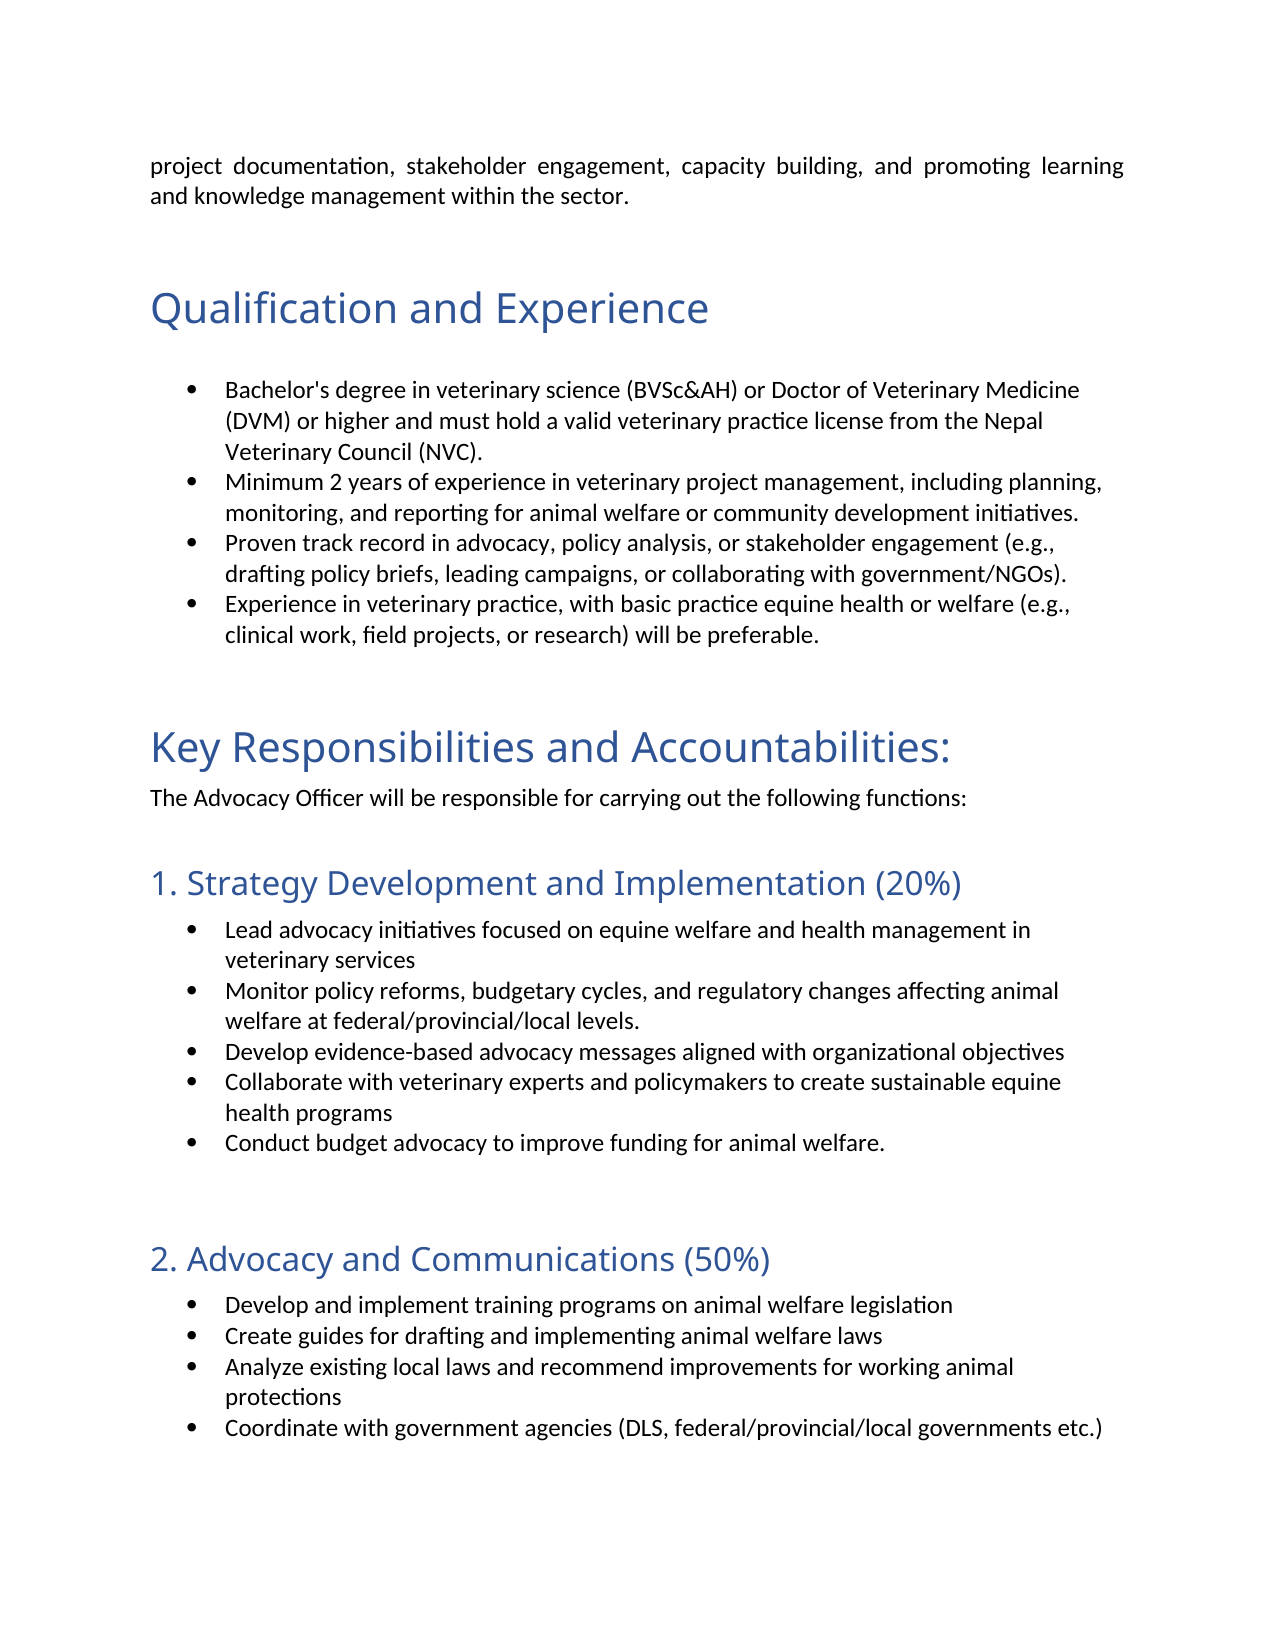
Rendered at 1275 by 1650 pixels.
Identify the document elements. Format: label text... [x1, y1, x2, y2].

list Experience in veterinary practice, with basic practice equine health or welfare (e.g., clinical work, field projects, or research) will be preferable. [187, 588, 1125, 649]
list Analyze existing local laws and recommend improvements for working animal protections [187, 1351, 1125, 1412]
list Lead advocacy initiatives focused on equine welfare and health management in veterinary services [187, 914, 1125, 975]
subtitle Key Responsibilities and Accountabilities: [150, 717, 1125, 774]
list Develop evidence-based advocacy messages aligned with organizational objectives [187, 1036, 1125, 1067]
subtitle 1. Strategy Development and Implementation (20%) [150, 860, 1125, 906]
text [150, 150, 1125, 211]
list Conduct budget advocacy to improve funding for animal welfare. [187, 1128, 1125, 1158]
list Develop and implement training programs on animal welfare legislation [187, 1289, 1125, 1320]
list Coordinate with government agencies (DLS, federal/provincial/local governments etc.) [187, 1412, 1125, 1442]
subtitle Qualification and Experience [150, 279, 1125, 336]
list Create guides for drafting and implementing animal welfare laws [187, 1320, 1125, 1351]
list Bachelor's degree in veterinary science (BVSc&AH) or Doctor of Veterinary Medicine (DVM) or higher and must hold a valid veterinary practice license from the Nepal Veterinary Council (NVC). [187, 375, 1125, 466]
list Collaborate with veterinary experts and policymakers to create sustainable equine health programs [187, 1067, 1125, 1128]
text The Advocacy Officer will be responsible for carrying out the following functions: [150, 782, 1125, 813]
list Monitor policy reforms, budgetary cycles, and regulatory changes affecting animal welfare at federal/provincial/local levels. [187, 975, 1125, 1036]
subtitle 2. Advocacy and Communications (50%) [150, 1236, 1125, 1281]
list Proven track record in advocacy, policy analysis, or stakeholder engagement (e.g., drafting policy briefs, leading campaigns, or collaborating with government/NGOs). [187, 527, 1125, 588]
list Minimum 2 years of experience in veterinary project management, including planning, monitoring, and reporting for animal welfare or community development initiatives. [187, 466, 1125, 527]
